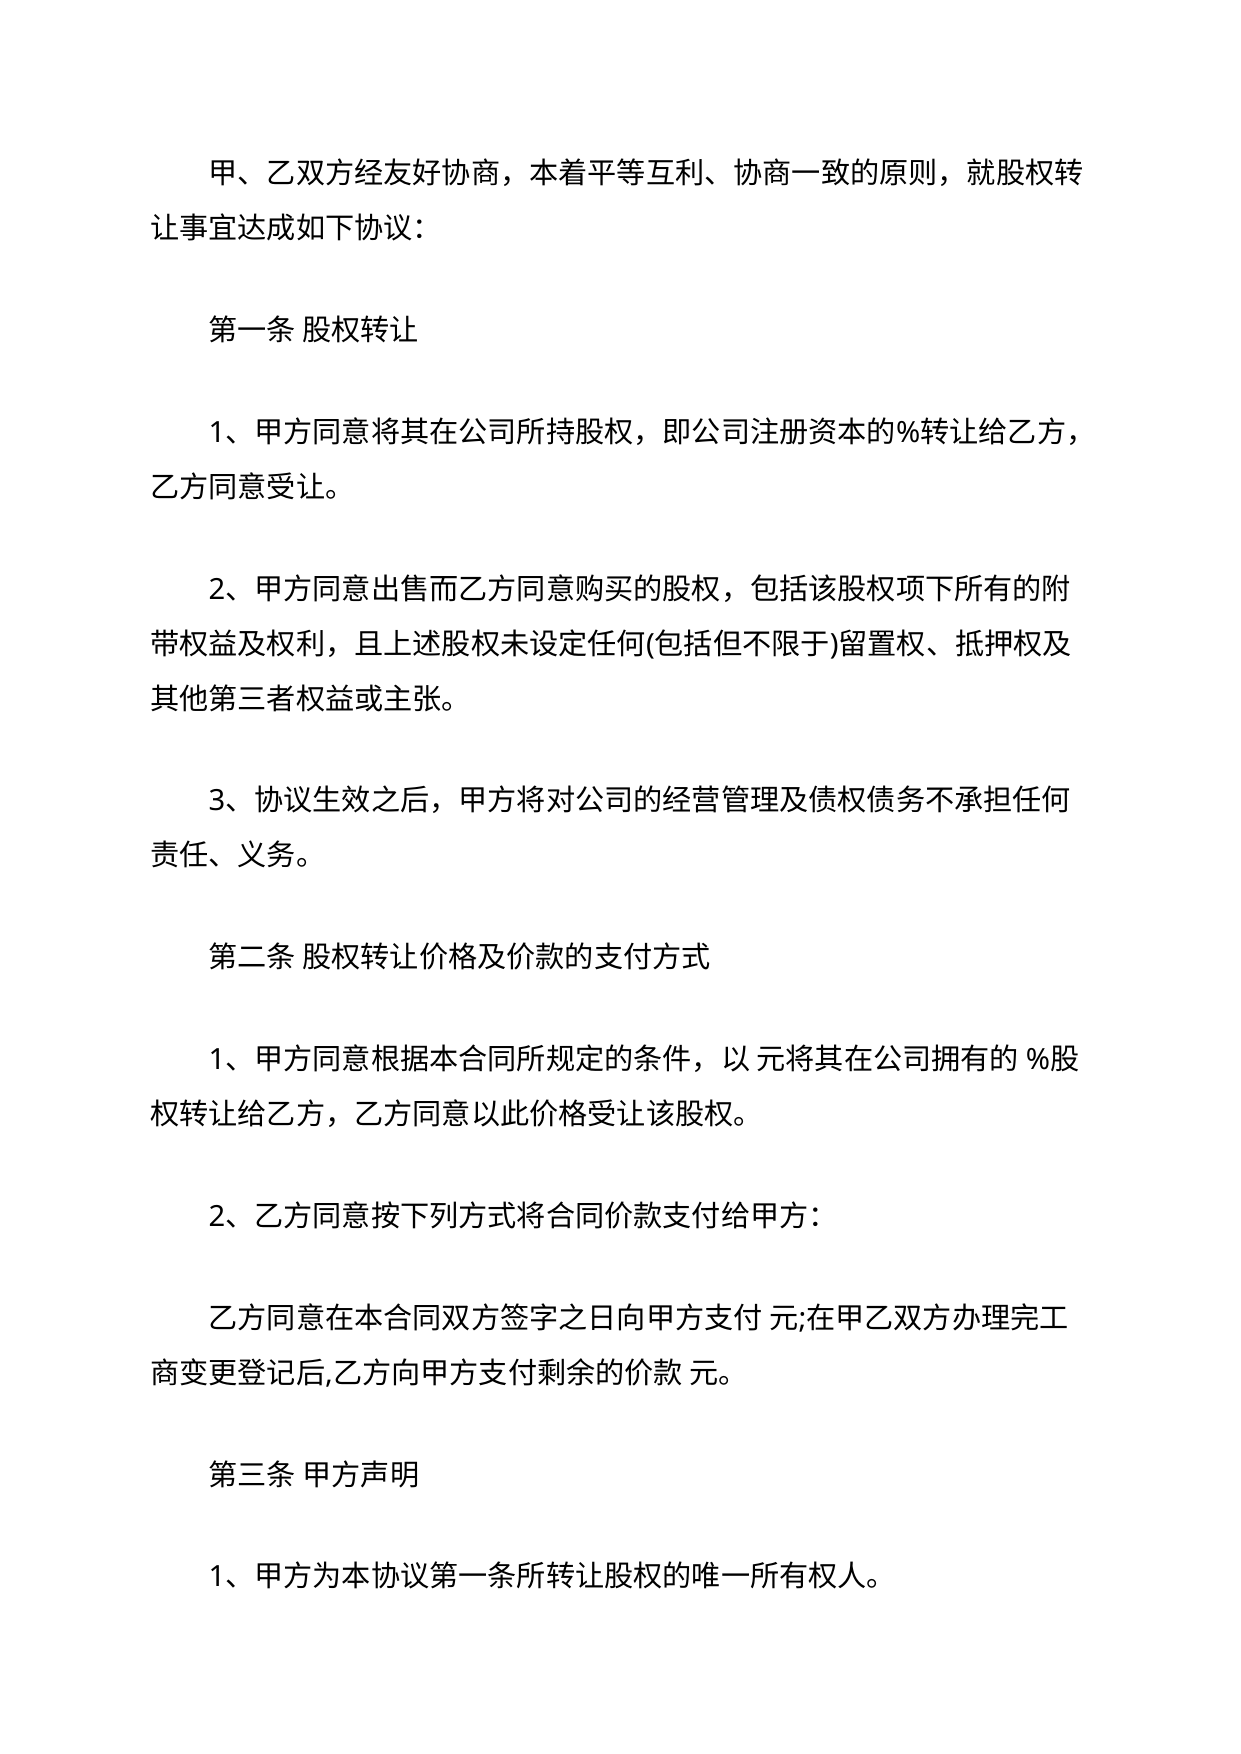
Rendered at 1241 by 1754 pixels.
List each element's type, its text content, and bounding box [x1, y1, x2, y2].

text 甲、乙双方经友好协商，本着平等互利、协商一致的原则，就股权转让事宜达成如下协议： [150, 150, 1090, 247]
text 第二条 股权转让价格及价款的支付方式 [150, 934, 1090, 976]
text 3、协议生效之后，甲方将对公司的经营管理及债权债务不承担任何责任、义务。 [150, 777, 1090, 874]
text 1、甲方同意将其在公司所持股权，即公司注册资本的%转让给乙方，乙方同意受让。 [150, 408, 1090, 506]
text 2、乙方同意按下列方式将合同价款支付给甲方： [150, 1192, 1090, 1235]
text 乙方同意在本合同双方签字之日向甲方支付 元;在甲乙双方办理完工商变更登记后,乙方向甲方支付剩余的价款 元。 [150, 1294, 1090, 1392]
text 1、甲方同意根据本合同所规定的条件，以 元将其在公司拥有的 %股权转让给乙方，乙方同意以此价格受让该股权。 [150, 1036, 1090, 1133]
text 第三条 甲方声明 [150, 1451, 1090, 1493]
text 1、甲方为本协议第一条所转让股权的唯一所有权人。 [150, 1553, 1090, 1595]
text 2、甲方同意出售而乙方同意购买的股权，包括该股权项下所有的附带权益及权利，且上述股权未设定任何(包括但不限于)留置权、抵押权及其他第三者权益或主张。 [150, 565, 1090, 717]
text 第一条 股权转让 [150, 307, 1090, 349]
